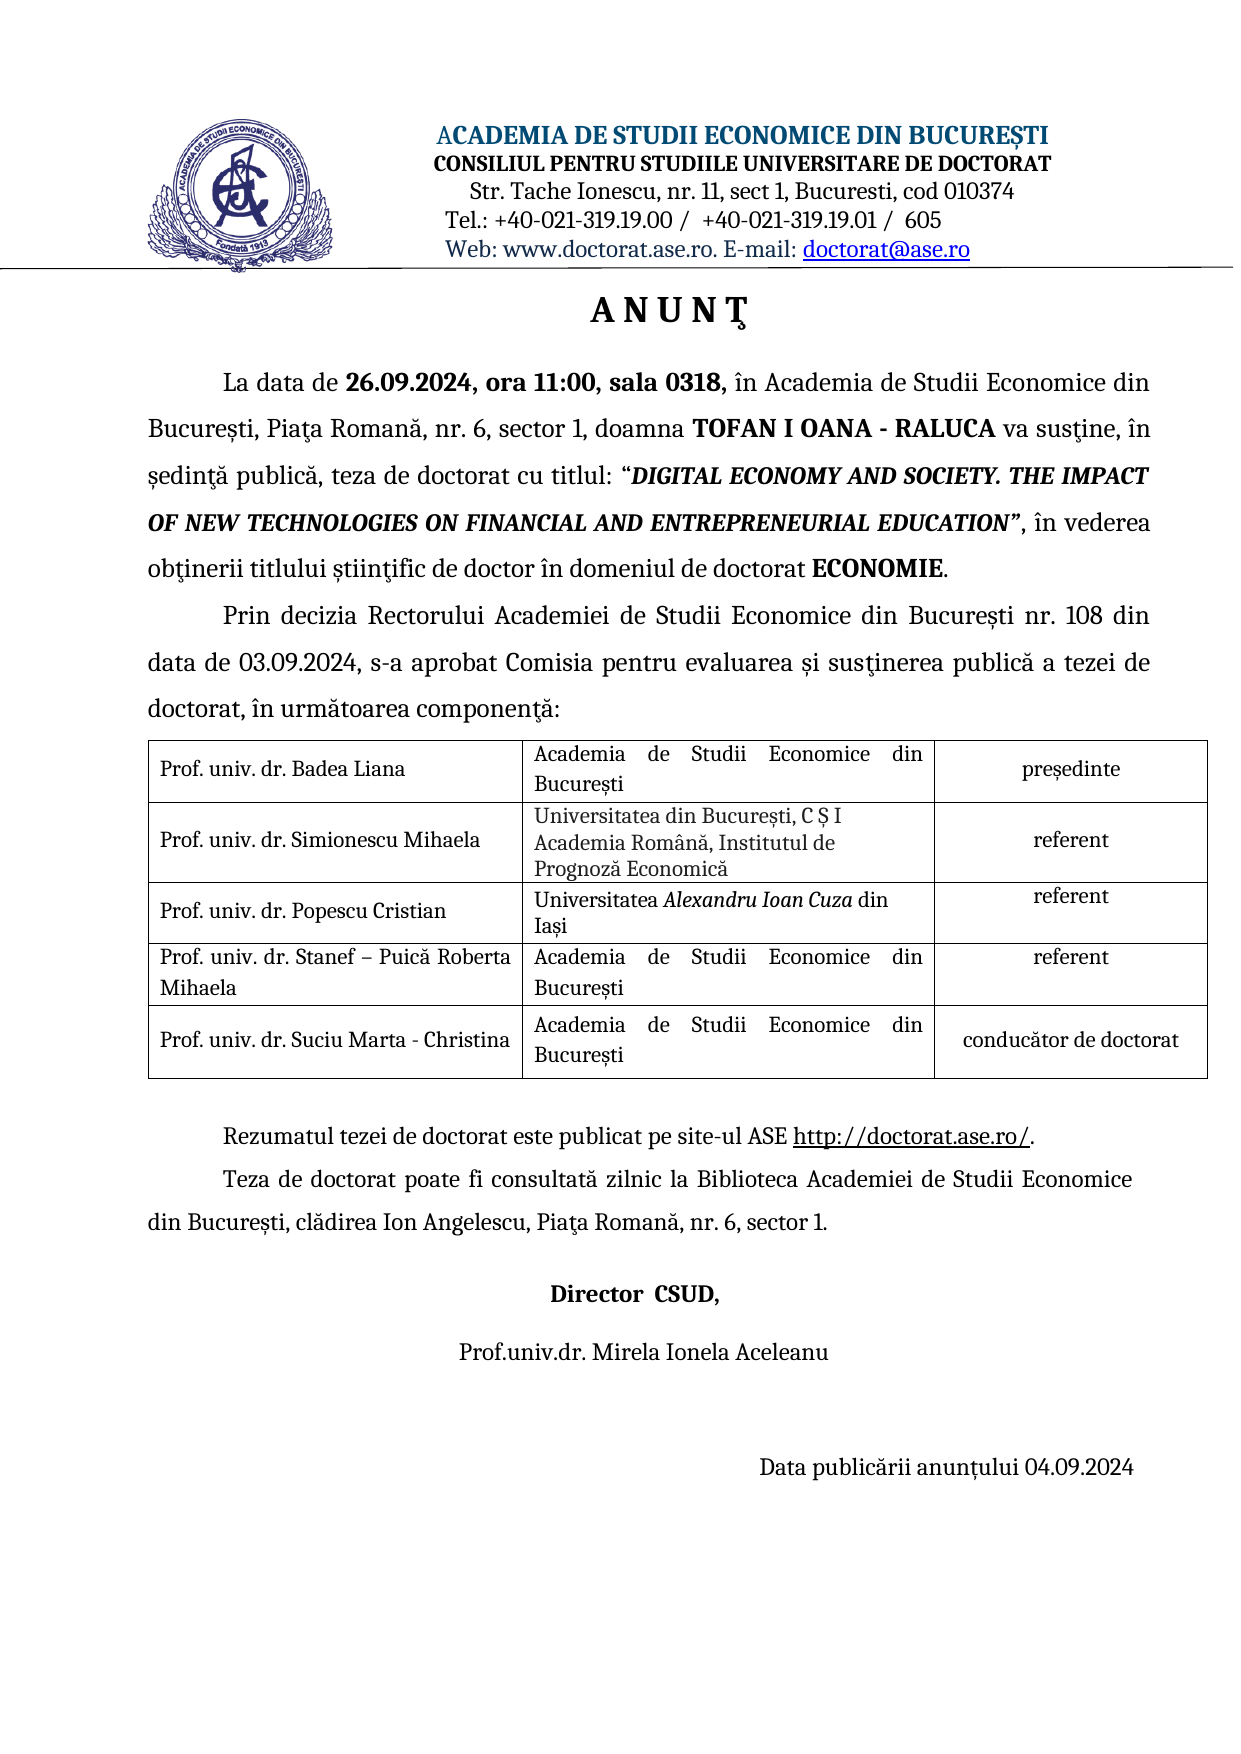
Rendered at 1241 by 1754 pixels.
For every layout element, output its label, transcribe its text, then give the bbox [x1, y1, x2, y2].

text Prin decizia Rectorului Academiei de Studii Economice din Bucureşti nr. 108 din data de 03.09.2024, s-a aprobat Comisia pentru evaluarea şi susţinerea publică a tezei de doctorat, în următoarea componenţă: [148, 600, 1151, 724]
text Prof.univ.dr. Mirela Ionela Aceleanu [166, 1338, 1134, 1366]
text Director CSUD, [166, 1280, 1134, 1309]
table_cell Prof. univ. dr. Simionescu Mihaela [149, 803, 522, 882]
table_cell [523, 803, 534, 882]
text Data publicării anunțului 04.09.2024 [166, 1453, 1134, 1481]
table_cell referent [935, 883, 1207, 943]
text Rezumatul tezei de doctorat este publicat pe site-ul ASE http://doctorat.ase.ro/. [148, 1122, 1134, 1151]
text Teza de doctorat poate fi consultată zilnic la Biblioteca Academiei de Studii Economice din Bucureşti, clădirea Ion Angelescu, Piaţa Romană, nr. 6, sector 1. [148, 1165, 1134, 1237]
table_cell conducător de doctorat [935, 1006, 1207, 1078]
picture [147, 119, 333, 273]
table_cell Prof. univ. dr. Stanef – Puică Roberta Mihaela [149, 944, 522, 1005]
text Tel.: +40-021-319.19.00 / +40-021-319.19.01 / 605 [333, 206, 1134, 235]
text Str. Tache Ionescu, nr. 11, sect 1, Bucuresti, cod 010374 [333, 177, 1134, 206]
table_cell Prof. univ. dr. Suciu Marta - Christina [149, 1006, 522, 1078]
text La data de 26.09.2024, ora 11:00, sala 0318, în Academia de Studii Economice din Bucureşti, Piaţa Romană, nr. 6, sector 1, doamna TOFAN I OANA - RALUCA va susţine, în şedinţă publică, teza de doctorat cu titlul: “DIGITAL ECONOMY AND SOCIETY. THE IMPACT OF NEW TECHNOLOGIES ON FINANCIAL AND ENTREPRENEURIAL EDUCATION”, în vederea obţinerii titlului ştiinţific de doctor în domeniul de doctorat ECONOMIE. [148, 367, 1151, 584]
table_cell Academia de Studii Economice din București [523, 944, 934, 1005]
table_cell Academia de Studii Economice din București [523, 1006, 934, 1078]
table_header Prof. univ. dr. Badea Liana [149, 741, 522, 802]
subtitle A N U N Ţ [521, 288, 1134, 332]
table_header preşedinte [935, 741, 1207, 802]
table_cell referent [935, 944, 1207, 1005]
text ACADEMIA DE STUDII ECONOMICE DIN BUCUREŞTI [333, 120, 1134, 151]
text Web: www.doctorat.ase.ro. E-mail: doctorat@ase.ro [333, 235, 1134, 263]
table_cell Prof. univ. dr. Popescu Cristian [149, 883, 522, 943]
table_cell referent [935, 803, 1207, 882]
text CONSILIUL PENTRU STUDIILE UNIVERSITARE DE DOCTORAT [333, 151, 1134, 177]
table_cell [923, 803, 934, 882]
table_cell Universitatea Alexandru Ioan Cuza din Iași [523, 883, 934, 943]
table_header Academia de Studii Economice din București [523, 741, 934, 802]
